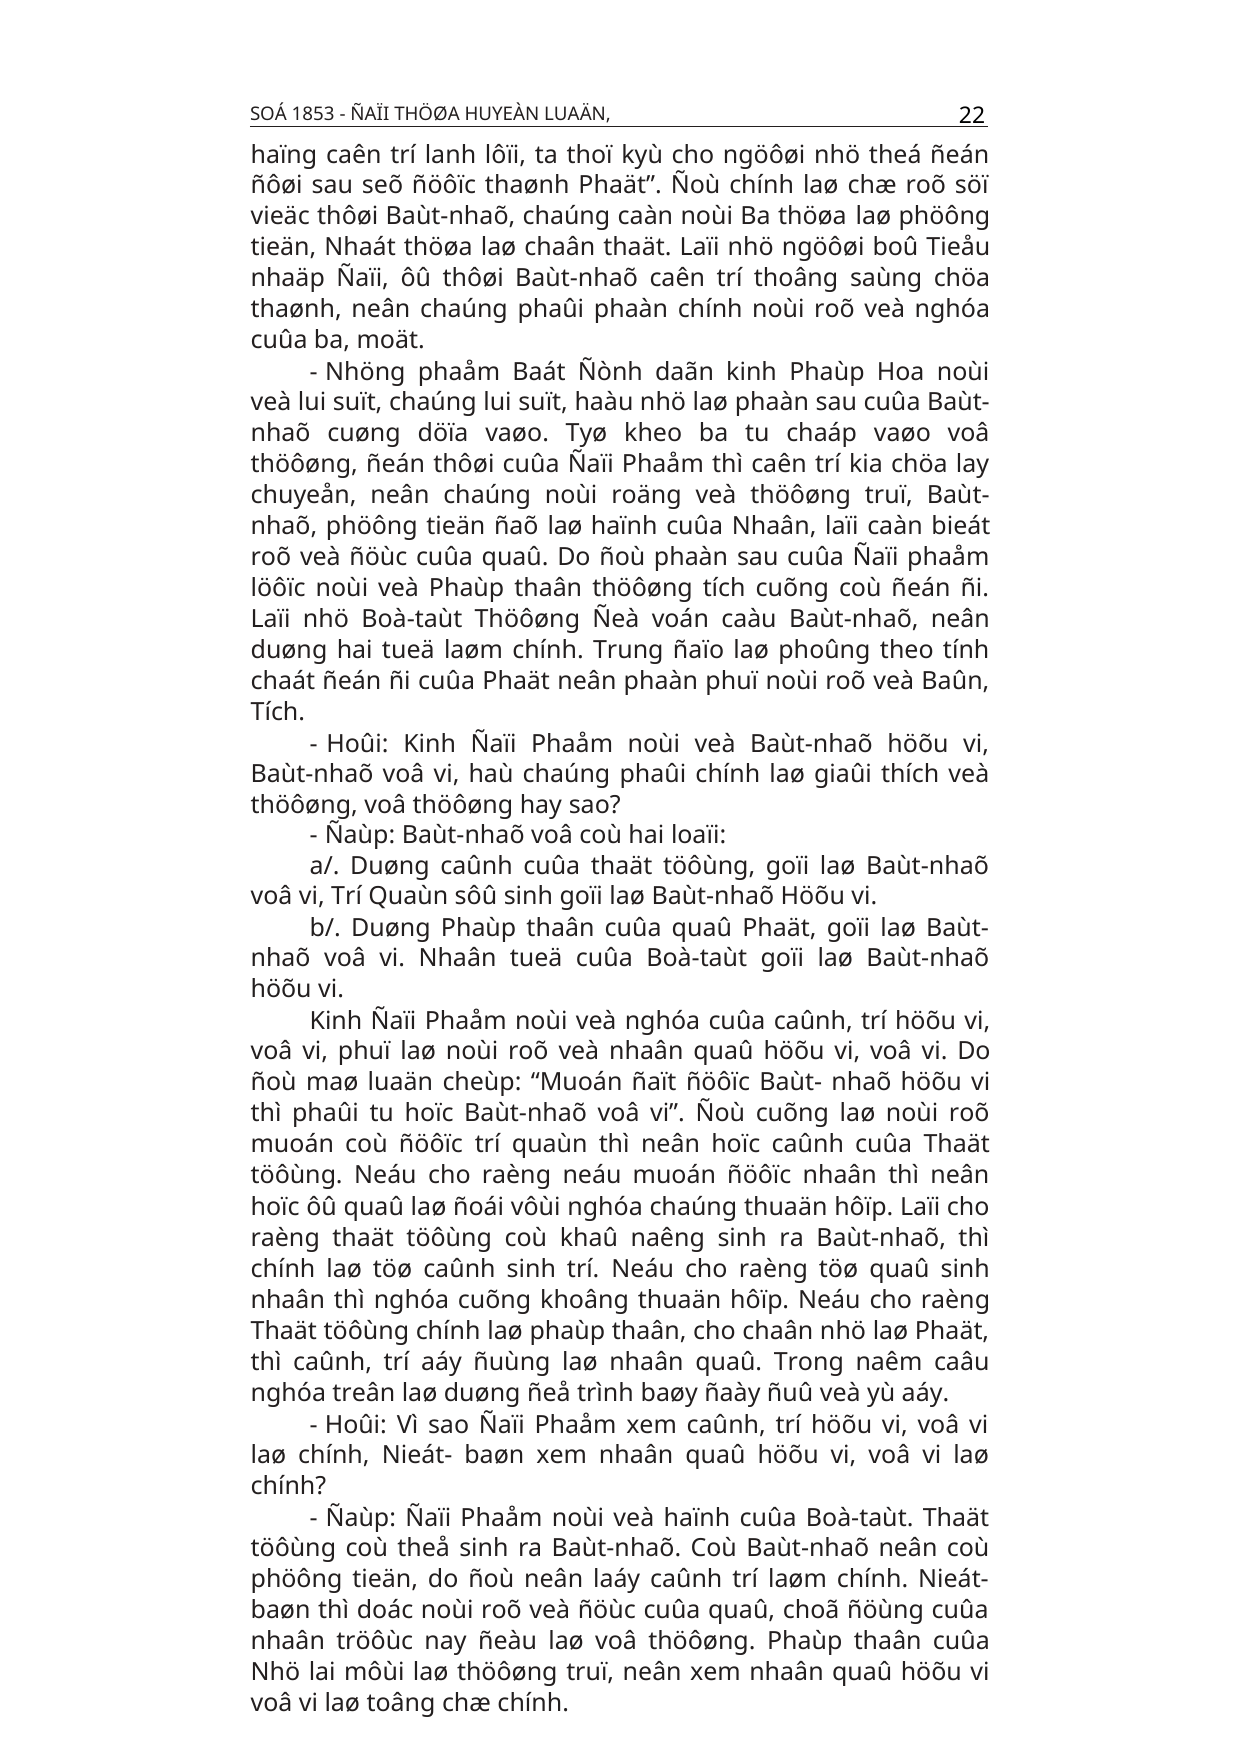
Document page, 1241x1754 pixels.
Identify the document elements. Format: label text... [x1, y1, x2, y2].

text a/. Duøng caûnh cuûa thaät töôùng, goïi laø Baùt-nhaõ voâ vi, Trí Quaùn sôû sinh goïi laø Baùt-nhaõ Höõu vi. [250, 850, 990, 912]
text haïng caên trí lanh lôïi, ta thoï kyù cho ngöôøi nhö theá ñeán ñôøi sau seõ ñöôïc thaønh Phaät”. Ñoù chính laø chæ roõ söï vieäc thôøi Baùt-nhaõ, chaúng caàn noùi Ba thöøa laø phöông tieän, Nhaát thöøa laø chaân thaät. Laïi nhö ngöôøi boû Tieåu nhaäp Ñaïi, ôû thôøi Baùt-nhaõ caên trí thoâng saùng chöa thaønh, neân chaúng phaûi phaàn chính noùi roõ veà nghóa cuûa ba, moät. [250, 138, 990, 356]
list Ñaùp: Ñaïi Phaåm noùi veà haïnh cuûa Boà-taùt. Thaät töôùng coù theå sinh ra Baùt-nhaõ. Coù Baùt-nhaõ neân coù phöông tieän, do ñoù neân laáy caûnh trí laøm chính. Nieát-baøn thì doác noùi roõ veà ñöùc cuûa quaû, choã ñöùng cuûa nhaân tröôùc nay ñeàu laø voâ thöôøng. Phaùp thaân cuûa Nhö lai môùi laø thöôøng truï, neân xem nhaân quaû höõu vi voâ vi laø toâng chæ chính. [250, 1501, 990, 1719]
list Hoûi: Kinh Ñaïi Phaåm noùi veà Baùt-nhaõ höõu vi, Baùt-nhaõ voâ vi, haù chaúng phaûi chính laø giaûi thích veà thöôøng, voâ thöôøng hay sao? [250, 728, 990, 821]
list Ñaùp: Baùt-nhaõ voâ coù hai loaïi: [309, 821, 1092, 850]
text b/. Duøng Phaùp thaân cuûa quaû Phaät, goïi laø Baùt-nhaõ voâ vi. Nhaân tueä cuûa Boà-taùt goïi laø Baùt-nhaõ höõu vi. [250, 912, 990, 1005]
text Kinh Ñaïi Phaåm noùi veà nghóa cuûa caûnh, trí höõu vi, voâ vi, phuï laø noùi roõ veà nhaân quaû höõu vi, voâ vi. Do ñoù maø luaän cheùp: “Muoán ñaït ñöôïc Baùt- nhaõ höõu vi thì phaûi tu hoïc Baùt-nhaõ voâ vi”. Ñoù cuõng laø noùi roõ muoán coù ñöôïc trí quaùn thì neân hoïc caûnh cuûa Thaät töôùng. Neáu cho raèng neáu muoán ñöôïc nhaân thì neân hoïc ôû quaû laø ñoái vôùi nghóa chaúng thuaän hôïp. Laïi cho raèng thaät töôùng coù khaû naêng sinh ra Baùt-nhaõ, thì chính laø töø caûnh sinh trí. Neáu cho raèng töø quaû sinh nhaân thì nghóa cuõng khoâng thuaän hôïp. Neáu cho raèng Thaät töôùng chính laø phaùp thaân, cho chaân nhö laø Phaät, thì caûnh, trí aáy ñuùng laø nhaân quaû. Trong naêm caâu nghóa treân laø duøng ñeå trình baøy ñaày ñuû veà yù aáy. [250, 1005, 990, 1408]
list Nhöng phaåm Baát Ñònh daãn kinh Phaùp Hoa noùi veà lui suït, chaúng lui suït, haàu nhö laø phaàn sau cuûa Baùt-nhaõ cuøng döïa vaøo. Tyø kheo ba tu chaáp vaøo voâ thöôøng, ñeán thôøi cuûa Ñaïi Phaåm thì caên trí kia chöa lay chuyeån, neân chaúng noùi roäng veà thöôøng truï, Baùt-nhaõ, phöông tieän ñaõ laø haïnh cuûa Nhaân, laïi caàn bieát roõ veà ñöùc cuûa quaû. Do ñoù phaàn sau cuûa Ñaïi phaåm löôïc noùi veà Phaùp thaân thöôøng tích cuõng coù ñeán ñi. Laïi nhö Boà-taùt Thöôøng Ñeà voán caàu Baùt-nhaõ, neân duøng hai tueä laøm chính. Trung ñaïo laø phoûng theo tính chaát ñeán ñi cuûa Phaät neân phaàn phuï noùi roõ veà Baûn, Tích. [250, 356, 990, 728]
list Hoûi: Vì sao Ñaïi Phaåm xem caûnh, trí höõu vi, voâ vi laø chính, Nieát- baøn xem nhaân quaû höõu vi, voâ vi laø chính? [250, 1408, 990, 1501]
